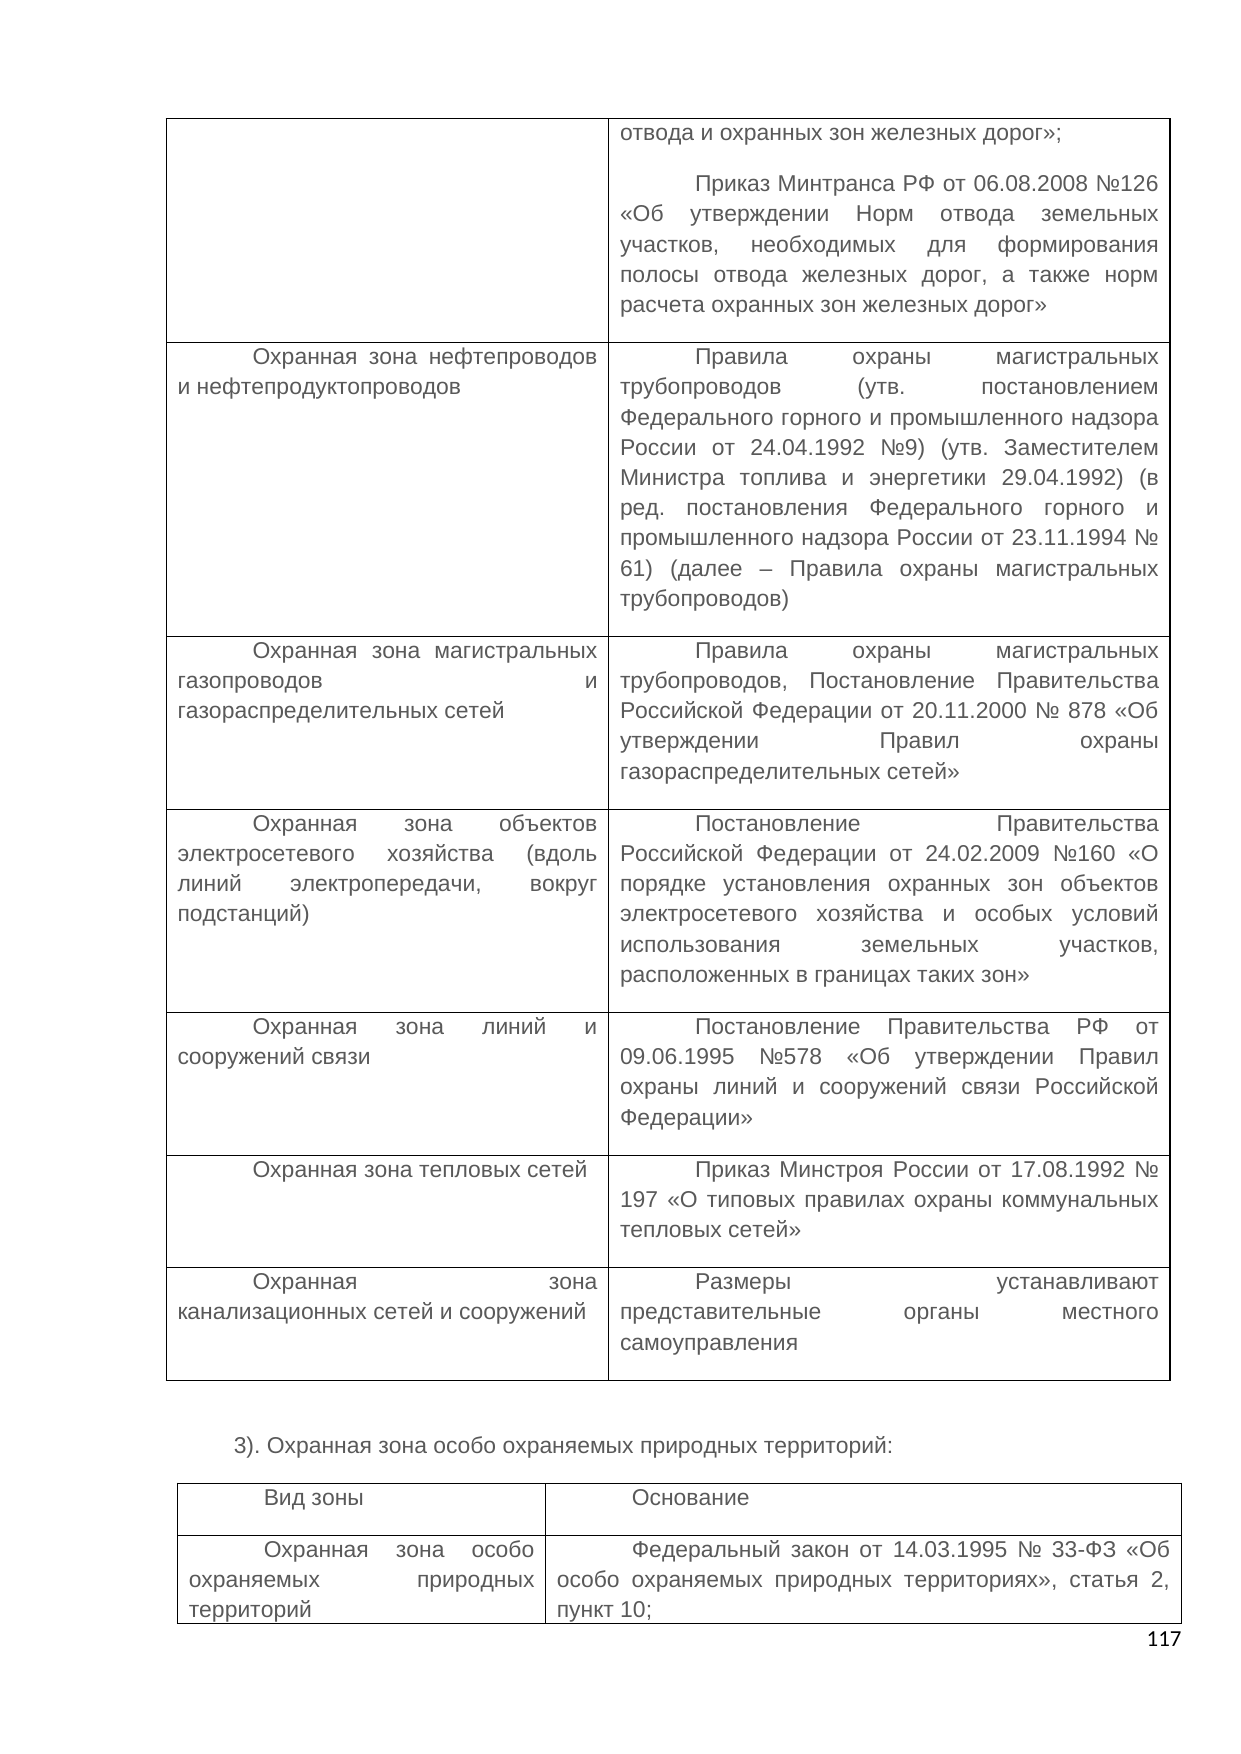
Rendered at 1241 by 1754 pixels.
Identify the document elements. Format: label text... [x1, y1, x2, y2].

table_cell Охранная зона тепловых сетей [167, 1156, 608, 1267]
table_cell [167, 119, 608, 342]
table_cell Охранная зона нефтепроводов и нефтепродуктопроводов [167, 343, 608, 636]
table_cell Охранная зона объектов электросетевого хозяйства (вдоль линий электропередачи, вокруг подстанций) [167, 810, 608, 1012]
table_cell Охранная зона канализационных сетей и сооружений [167, 1268, 608, 1379]
table_cell Приказ Минстроя России от 17.08.1992 № 197 «О типовых правилах охраны коммунальных тепловых сетей» [609, 1156, 1169, 1267]
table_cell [609, 119, 1169, 342]
table_cell Правила охраны магистральных трубопроводов, Постановление Правительства Российской Федерации от 20.11.2000 № 878 «Об утверждении Правил охраны газораспределительных сетей» [609, 637, 1169, 809]
table_header Вид зоны [178, 1484, 545, 1535]
table_cell Охранная зона магистральных газопроводов и газораспределительных сетей [167, 637, 608, 809]
table_cell Охранная зона линий и сооружений связи [167, 1013, 608, 1154]
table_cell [178, 1536, 545, 1623]
table_cell Размеры устанавливают представительные органы местного самоуправления [609, 1268, 1169, 1379]
table_cell Постановление Правительства Российской Федерации от 24.02.2009 №160 «О порядке установления охранных зон объектов электросетевого хозяйства и особых условий использования земельных участков, расположенных в границах таких зон» [609, 810, 1169, 1012]
table_cell Правила охраны магистральных трубопроводов (утв. постановлением Федерального горного и промышленного надзора России от 24.04.1992 №9) (утв. Заместителем Министра топлива и энергетики 29.04.1992) (в ред. постановления Федерального горного и промышленного надзора России от 23.11.1994 № 61) (далее – Правила охраны магистральных трубопроводов) [609, 343, 1169, 636]
text 3). Охранная зона особо охраняемых природных территорий: [177, 1432, 1181, 1458]
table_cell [546, 1536, 1181, 1623]
table_header Основание [546, 1484, 1181, 1535]
table_cell Постановление Правительства РФ от 09.06.1995 №578 «Об утверждении Правил охраны линий и сооружений связи Российской Федерации» [609, 1013, 1169, 1154]
